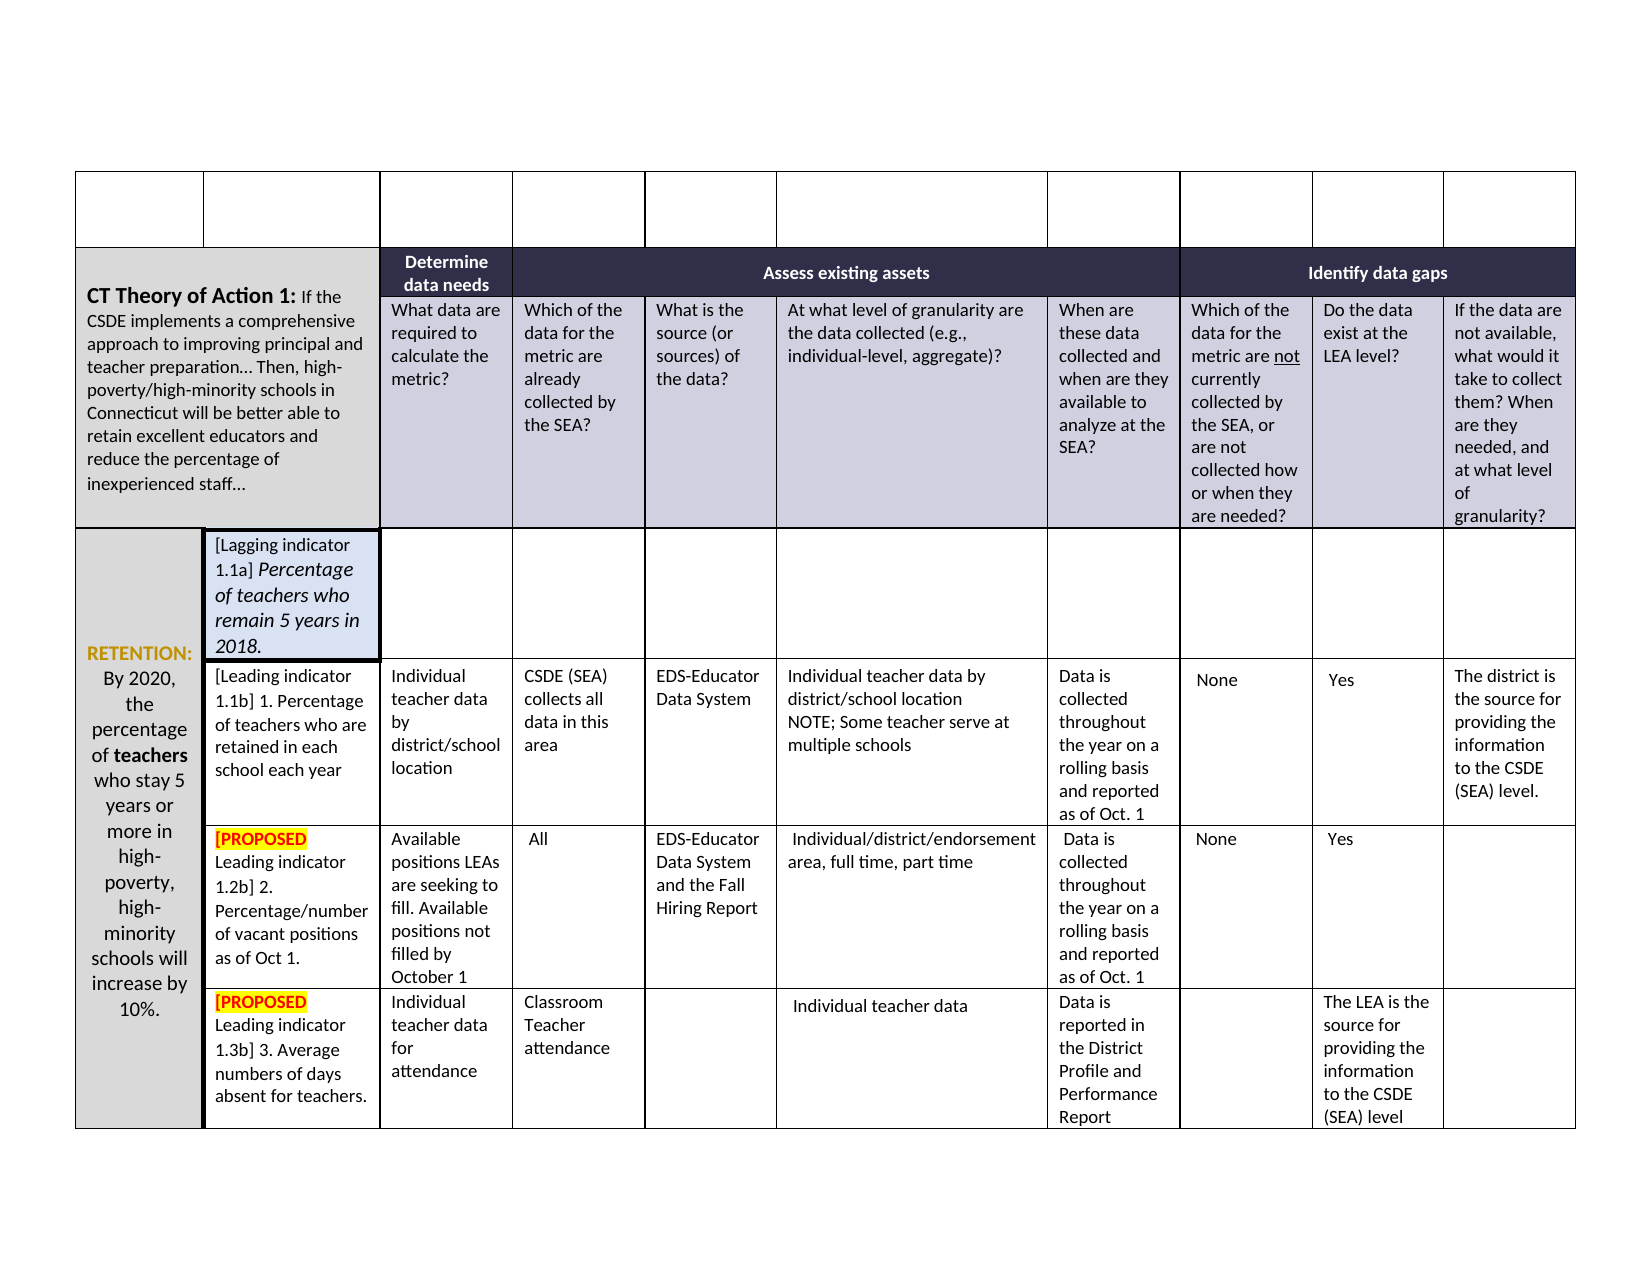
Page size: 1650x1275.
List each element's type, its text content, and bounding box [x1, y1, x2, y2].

table_cell Yes [1313, 659, 1443, 825]
table_cell [1048, 529, 1179, 658]
table_cell None [1181, 659, 1312, 825]
table_cell What is the source (or sources) of the data? [646, 297, 776, 527]
table_cell RETENTION: By 2020, the percentage of teachers who stay 5 years or more in high-poverty, high-minority schools will increase by 10%. [76, 529, 201, 1128]
table_cell Individual teacher data for attendance [381, 989, 512, 1128]
table_cell [646, 989, 776, 1128]
table_cell Determine data needs [381, 248, 512, 296]
table_cell Which of the data for the metric are not currently collected by the SEA, or are not collected how or when they are needed? [1181, 297, 1312, 527]
table_cell [646, 529, 776, 658]
table_cell [513, 529, 644, 658]
table_cell [381, 172, 512, 247]
table_cell Identify data gaps [1181, 248, 1575, 296]
table_cell Data is collected throughout the year on a rolling basis and reported as of Oct. 1 [1048, 659, 1179, 825]
table_cell [1181, 172, 1312, 247]
table_cell CSDE (SEA) collects all data in this area [513, 659, 644, 825]
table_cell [204, 172, 379, 247]
table_cell [1313, 172, 1443, 247]
table_cell [Lagging indicator 1.1a] Percentage of teachers who remain 5 years in 2018. [206, 532, 378, 658]
table_cell The district is the source for providing the information to the CSDE (SEA) level. [1444, 659, 1575, 825]
table_cell [1048, 172, 1179, 247]
table_cell When are these data collected and when are they available to analyze at the SEA? [1048, 297, 1179, 527]
table_cell Individual teacher data by district/school location [381, 659, 512, 825]
table_cell Which of the data for the metric are already collected by the SEA? [513, 297, 644, 527]
table_cell CT Theory of Action 1: If the CSDE implements a comprehensive approach to improving principal and teacher preparation… Then, high-poverty/high-minority schools in Connecticut will be better able to retain excellent educators and reduce the percentage of inexperienced staff… [76, 248, 379, 527]
table_cell Assess existing assets [513, 248, 1179, 296]
table_cell At what level of granularity are the data collected (e.g., individual-level, aggregate)? [777, 297, 1047, 527]
table_cell Do the data exist at the LEA level? [1313, 297, 1443, 527]
table_cell [777, 529, 1047, 658]
table_cell The LEA is the source for providing the information to the CSDE (SEA) level [1313, 989, 1443, 1128]
table_cell [1313, 529, 1443, 658]
table_cell [1444, 989, 1575, 1128]
table_cell [777, 172, 1047, 247]
table_cell None [1181, 826, 1312, 988]
table_cell [1444, 826, 1575, 988]
table_cell [513, 172, 644, 247]
table_cell If the data are not available, what would it take to collect them? When are they needed, and at what level of granularity? [1444, 297, 1575, 527]
table_cell Data is reported in the District Profile and Performance Report [1048, 989, 1179, 1128]
table_cell Individual teacher data [777, 989, 1047, 1128]
table_cell EDS-Educator Data System [646, 659, 776, 825]
table_cell [646, 172, 776, 247]
table_cell [1181, 989, 1312, 1128]
table_cell All [513, 826, 644, 988]
table_cell Yes [1313, 826, 1443, 988]
table_cell [PROPOSED Leading indicator 1.2b] 2. Percentage/number of vacant positions as of Oct 1. [206, 826, 379, 988]
table_cell What data are required to calculate the metric? [381, 297, 512, 527]
table_cell [382, 529, 512, 658]
table_cell [1444, 172, 1575, 247]
table_cell Individual teacher data by district/school location NOTE; Some teacher serve at multiple schools [777, 659, 1047, 825]
table_cell [1444, 529, 1575, 658]
table_cell Classroom Teacher attendance [513, 989, 644, 1128]
table_cell [PROPOSED Leading indicator 1.3b] 3. Average numbers of days absent for teachers. [206, 989, 379, 1128]
table_cell [Leading indicator 1.1b] 1. Percentage of teachers who are retained in each school each year [206, 663, 379, 825]
table_cell EDS-Educator Data System and the Fall Hiring Report [646, 826, 776, 988]
table_cell Available positions LEAs are seeking to fill. Available positions not filled by October 1 [381, 826, 512, 988]
table_cell [1181, 529, 1312, 658]
table_cell Data is collected throughout the year on a rolling basis and reported as of Oct. 1 [1048, 826, 1179, 988]
table_cell Individual/district/endorsement area, full time, part time [777, 826, 1047, 988]
